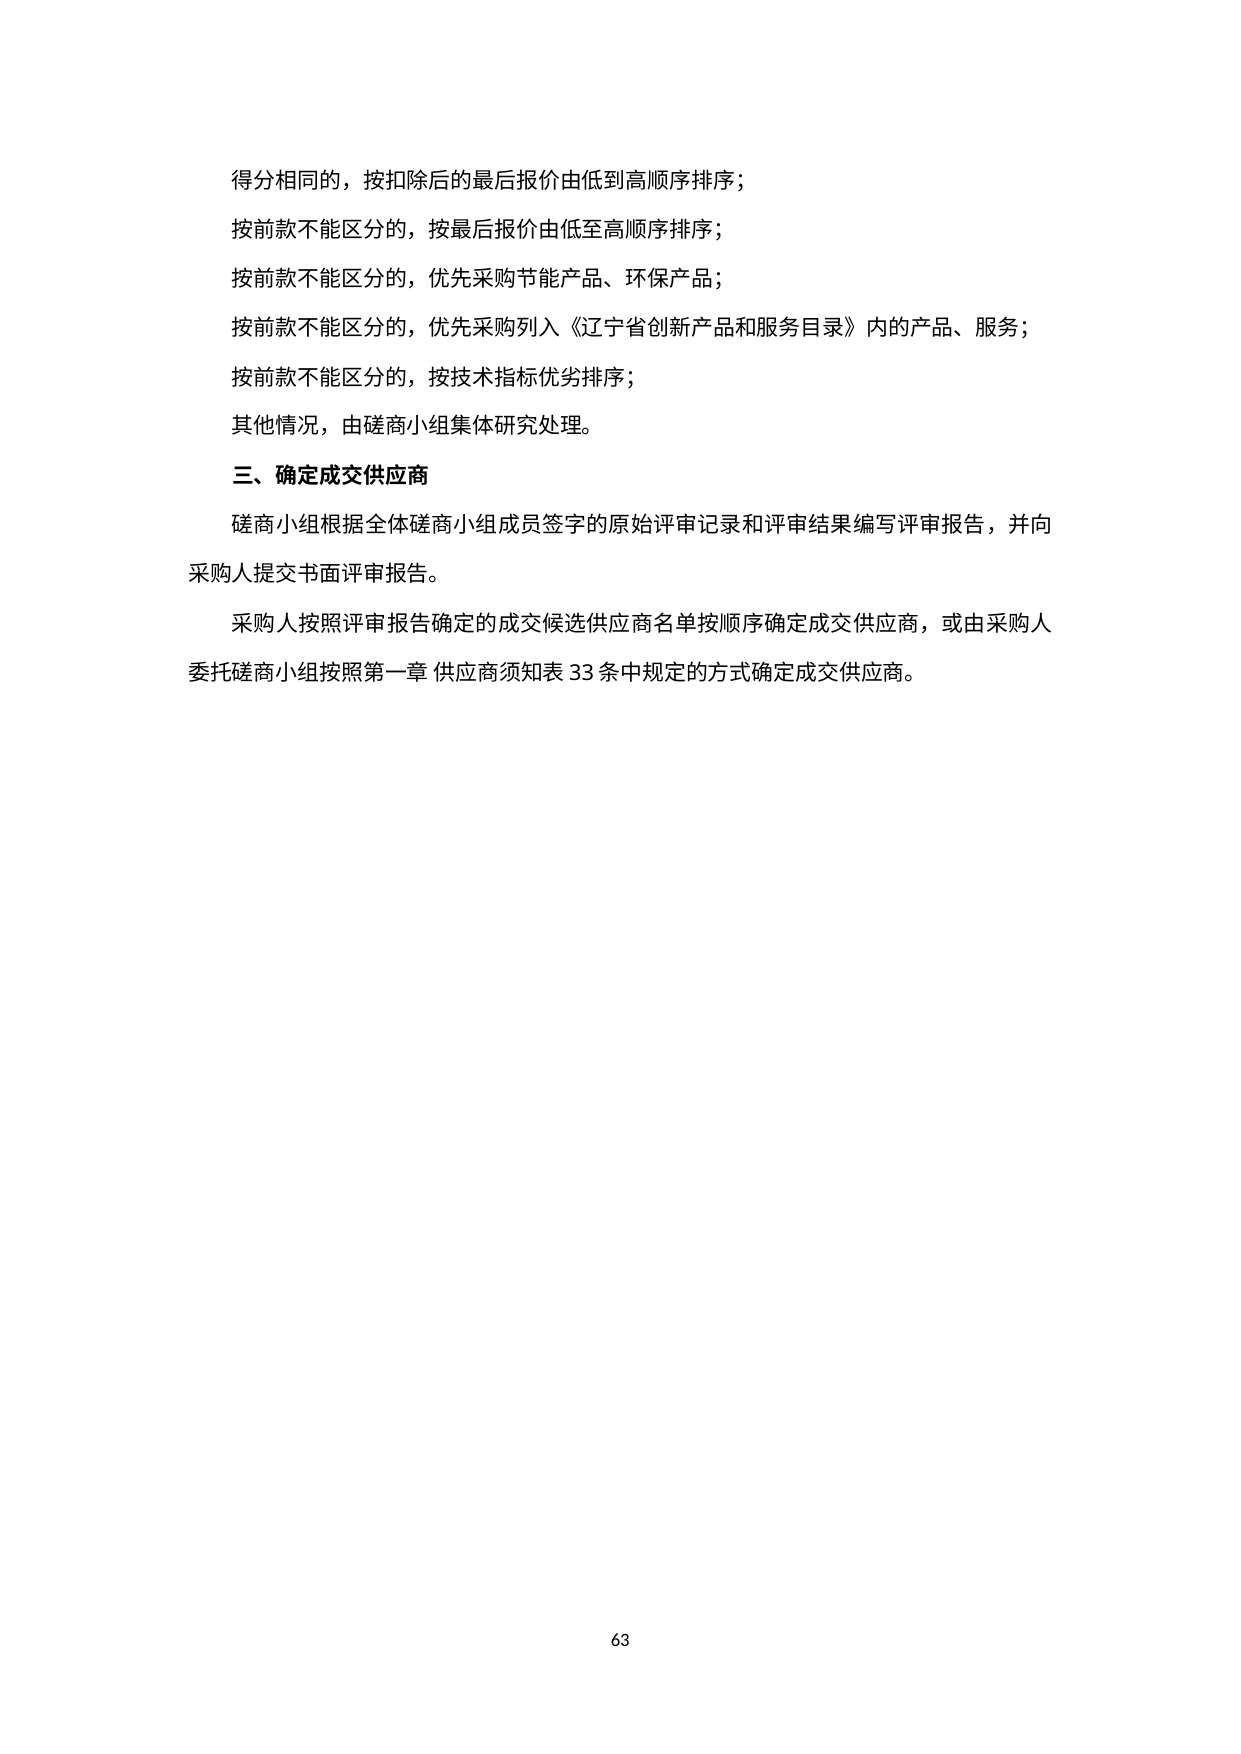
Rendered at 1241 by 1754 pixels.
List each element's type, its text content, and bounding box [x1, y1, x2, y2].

text 按前款不能区分的，按最后报价由低至高顺序排序； [188, 212, 1052, 245]
text 得分相同的，按扣除后的最后报价由低到高顺序排序； [188, 162, 1052, 196]
text 按前款不能区分的，优先采购节能产品、环保产品； [188, 261, 1052, 294]
text 按前款不能区分的，优先采购列入《辽宁省创新产品和服务目录》内的产品、服务； [188, 310, 1052, 343]
text 按前款不能区分的，按技术指标优劣排序； [188, 359, 1052, 392]
text 三、确定成交供应商 [188, 457, 1052, 490]
text 其他情况，由磋商小组集体研究处理。 [188, 408, 1052, 441]
text 采购人按照评审报告确定的成交候选供应商名单按顺序确定成交供应商，或由采购人委托磋商小组按照第一章 供应商须知表33条中规定的方式确定成交供应商。 [188, 605, 1052, 688]
text 磋商小组根据全体磋商小组成员签字的原始评审记录和评审结果编写评审报告，并向采购人提交书面评审报告。 [188, 506, 1052, 589]
